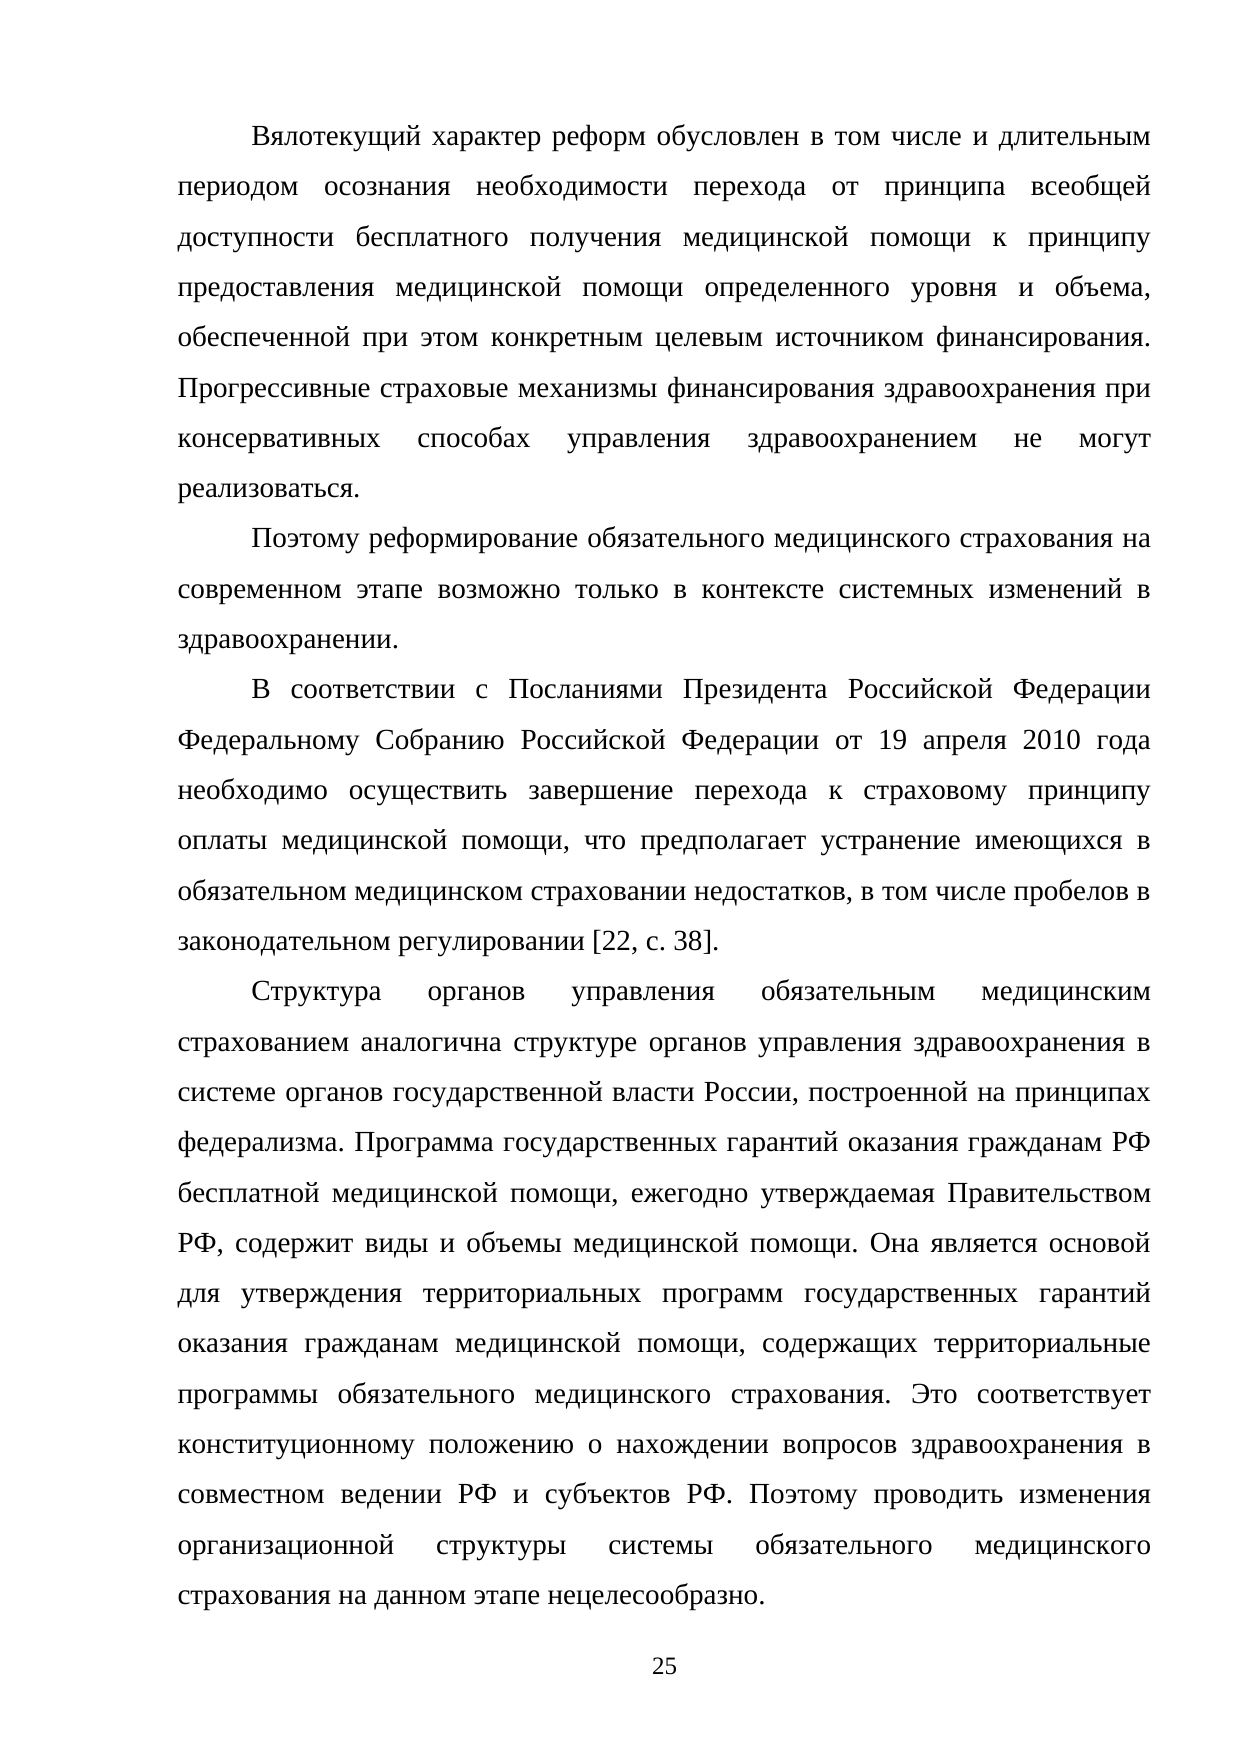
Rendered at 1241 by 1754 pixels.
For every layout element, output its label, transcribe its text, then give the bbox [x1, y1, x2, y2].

text Структура органов управления обязательным медицинским страхованием аналогична структуре органов управления здравоохранения в системе органов государственной власти России, построенной на принципах федерализма. Программа государственных гарантий оказания гражданам РФ бесплатной медицинской помощи, ежегодно утверждаемая Правительством РФ, содержит виды и объемы медицинской помощи. Она является основой для утверждения территориальных программ государственных гарантий оказания гражданам медицинской помощи, содержащих территориальные программы обязательного медицинского страхования. Это соответствует конституционному положению о нахождении вопросов здравоохранения в совместном ведении РФ и субъектов РФ. Поэтому проводить изменения организационной структуры системы обязательного медицинского страхования на данном этапе нецелесообразно. [177, 973, 1152, 1611]
text В соответствии с Посланиями Президента Российской Федерации Федеральному Собранию Российской Федерации от 19 апреля 2010 года необходимо осуществить завершение перехода к страховому принципу оплаты медицинской помощи, что предполагает устранение имеющихся в обязательном медицинском страховании недостатков, в том числе пробелов в законодательном регулировании [22, c. 38]. [177, 672, 1152, 957]
text Вялотекущий характер реформ обусловлен в том числе и длительным периодом осознания необходимости перехода от принципа всеобщей доступности бесплатного получения медицинской помощи к принципу предоставления медицинской помощи определенного уровня и объема, обеспеченной при этом конкретным целевым источником финансирования. Прогрессивные страховые механизмы финансирования здравоохранения при консервативных способах управления здравоохранением не могут реализоваться. [177, 118, 1152, 504]
text Поэтому реформирование обязательного медицинского страхования на современном этапе возможно только в контексте системных изменений в здравоохранении. [177, 521, 1152, 655]
